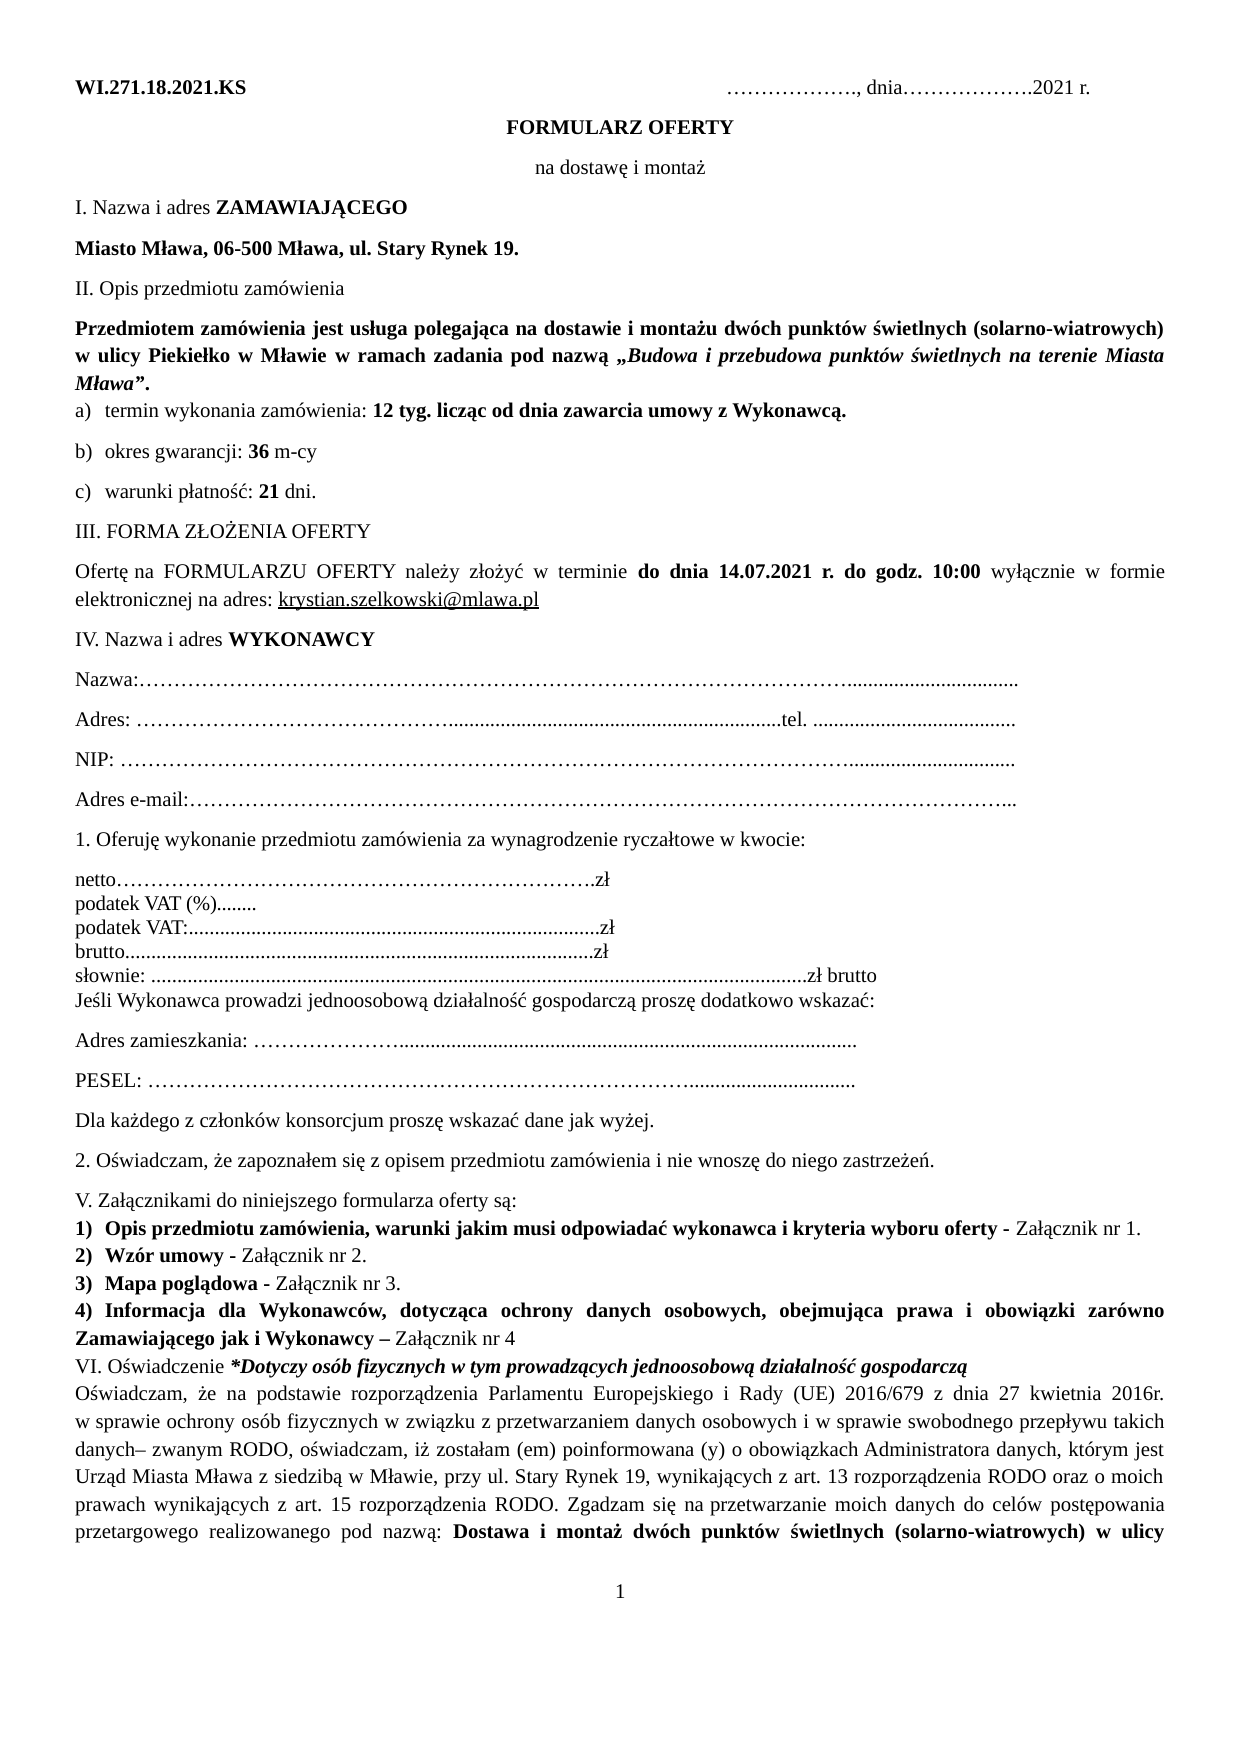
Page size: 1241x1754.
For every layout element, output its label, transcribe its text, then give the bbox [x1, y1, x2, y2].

text netto…………………………………………………………….zł [75, 867, 1165, 891]
text 1. Oferuję wykonanie przedmiotu zamówienia za wynagrodzenie ryczałtowe w kwocie: [75, 827, 1165, 851]
text na dostawę i montaż [75, 155, 1165, 179]
text Adres e-mail:………………………………………………………………………………………………………... [75, 787, 1165, 811]
text NIP: ……………………………………………………………………………………………................................ [75, 747, 1165, 771]
text brutto..........................................................................................zł słownie: ..............................................................................................................................zł brutto [75, 939, 1165, 987]
text b) okres gwarancji: 36 m-cy [75, 438, 1165, 463]
text Adres zamieszkania: …………………........................................................................................ [75, 1028, 1165, 1052]
text Miasto Mława, 06-500 Mława, ul. Stary Rynek 19. [75, 235, 1165, 259]
text WI.271.18.2021.KS ………………., dnia……………….2021 r. [75, 75, 1165, 99]
text Jeśli Wykonawca prowadzi jednoosobową działalność gospodarczą proszę dodatkowo wskazać: [75, 987, 1165, 1012]
text I. Nazwa i adres ZAMAWIAJĄCEGO [75, 195, 1165, 219]
text IV. Nazwa i adres WYKONAWCY [75, 627, 1165, 651]
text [75, 1381, 1165, 1543]
text Ofertę na FORMULARZU OFERTY należy złożyć w terminie do dnia 14.07.2021 r. do godz. 10:00 wyłącznie w formie elektronicznej na adres: krystian.szelkowski@mlawa.pl [75, 559, 1165, 611]
text Adres: ………………………………………................................................................tel. ....................................... [75, 707, 1165, 731]
list Mapa poglądowa - Załącznik nr 3. [75, 1271, 1165, 1295]
text Dla każdego z członków konsorcjum proszę wskazać dane jak wyżej. [75, 1108, 1165, 1132]
text podatek VAT (%)........ [75, 891, 1165, 915]
text V. Załącznikami do niniejszego formularza oferty są: [75, 1188, 1165, 1212]
text VI. Oświadczenie *Dotyczy osób fizycznych w tym prowadzących jednoosobową działalność gospodarczą [75, 1354, 1165, 1378]
list Wzór umowy - Załącznik nr 2. [75, 1243, 1165, 1267]
text 2. Oświadczam, że zapoznałem się z opisem przedmiotu zamówienia i nie wnoszę do niego zastrzeżeń. [75, 1148, 1165, 1172]
text Nazwa:…………………………………………………………………………………………................................. [75, 667, 1165, 691]
text II. Opis przedmiotu zamówienia [75, 276, 1165, 299]
text a) termin wykonania zamówienia: 12 tyg. licząc od dnia zawarcia umowy z Wykonawcą. [75, 398, 1165, 422]
list Opis przedmiotu zamówienia, warunki jakim musi odpowiadać wykonawca i kryteria wyboru oferty - Załącznik nr 1. [75, 1216, 1165, 1240]
text III. FORMA ZŁOŻENIA OFERTY [75, 519, 1165, 543]
list Informacja dla Wykonawców, dotycząca ochrony danych osobowych, obejmująca prawa i obowiązki zarówno Zamawiającego jak i Wykonawcy – Załącznik nr 4 [75, 1298, 1165, 1350]
text podatek VAT:...............................................................................zł [75, 915, 1165, 939]
text Przedmiotem zamówienia jest usługa polegająca na dostawie i montażu dwóch punktów świetlnych (solarno-wiatrowych) w ulicy Piekiełko w Mławie w ramach zadania pod nazwą „Budowa i przebudowa punktów świetlnych na terenie Miasta Mława”. [75, 316, 1165, 395]
text c) warunki płatność: 21 dni. [75, 479, 1165, 503]
text PESEL: ……………………………………………………………………................................ [75, 1068, 1165, 1092]
text FORMULARZ OFERTY [75, 115, 1165, 139]
